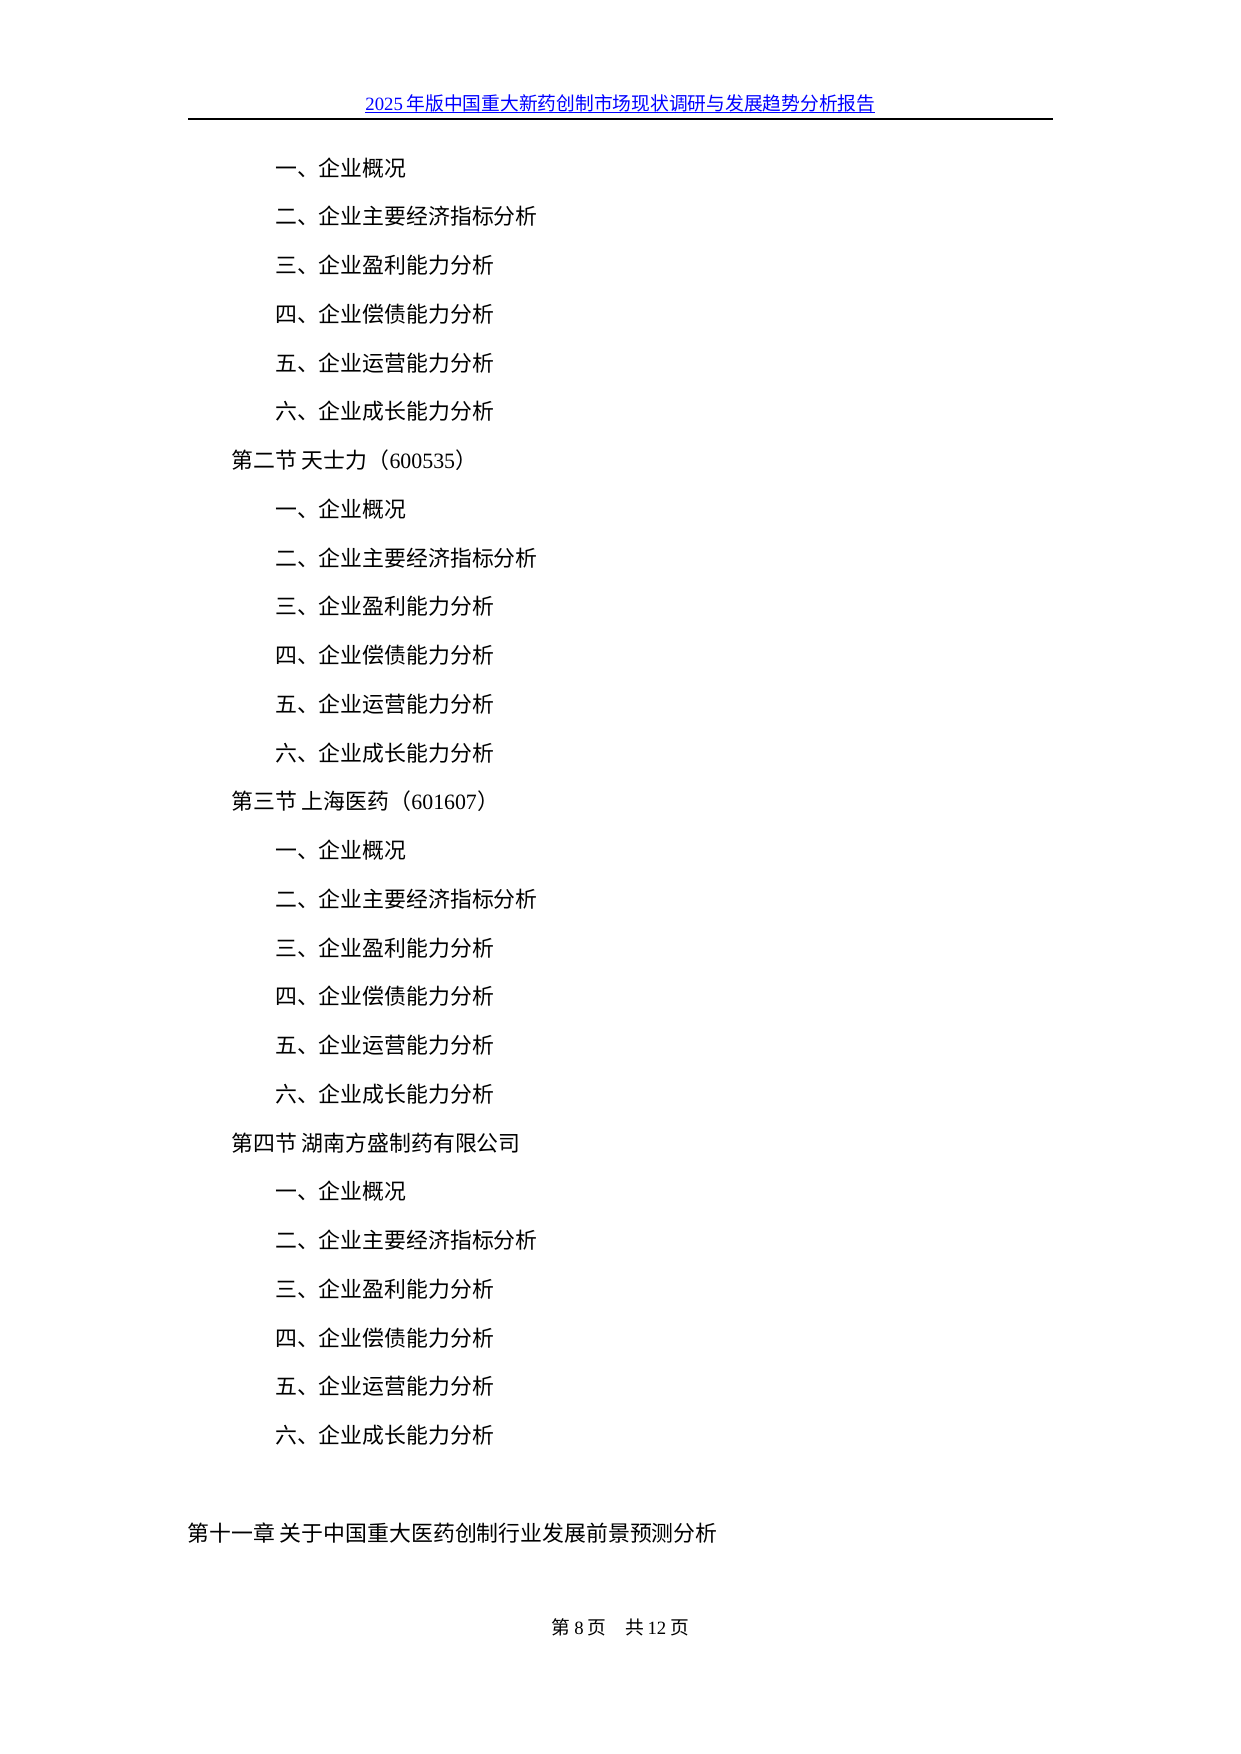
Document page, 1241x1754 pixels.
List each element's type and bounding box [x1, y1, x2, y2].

text [187, 150, 1053, 1548]
